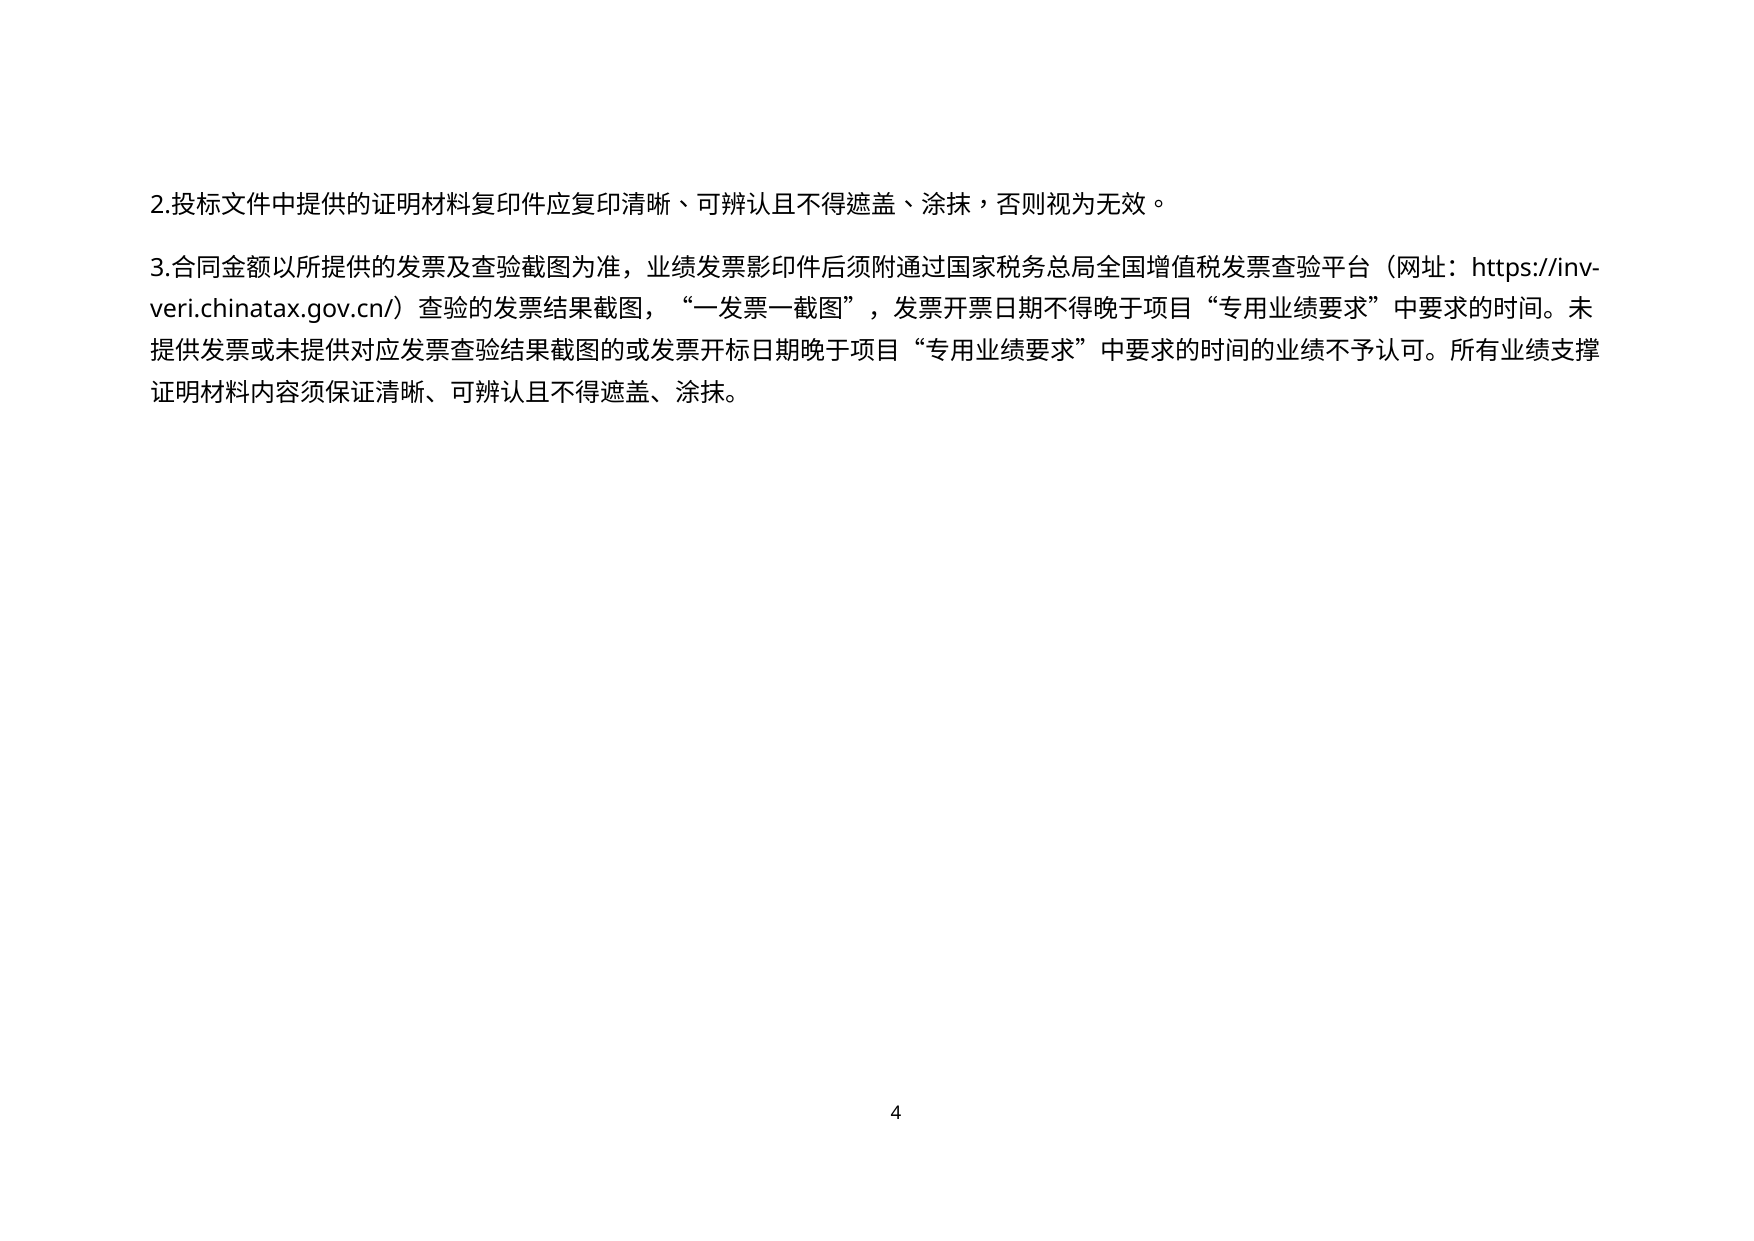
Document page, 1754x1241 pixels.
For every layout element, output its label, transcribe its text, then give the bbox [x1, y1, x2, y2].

text 2.投标文件中提供的证明材料复印件应复印清晰、可辨认且不得遮盖、涂抹，否则视为无效。 [150, 187, 1604, 221]
text 3.合同金额以所提供的发票及查验截图为准，业绩发票影印件后须附通过国家税务总局全国增值税发票查验平台（网址：https://inv-veri.chinatax.gov.cn/）查验的发票结果截图，“一发票一截图”，发票开票日期不得晚于项目“专用业绩要求”中要求的时间。未提供发票或未提供对应发票查验结果截图的或发票开标日期晚于项目“专用业绩要求”中要求的时间的业绩不予认可。所有业绩支撑证明材料内容须保证清晰、可辨认且不得遮盖、涂抹。 [150, 247, 1604, 408]
